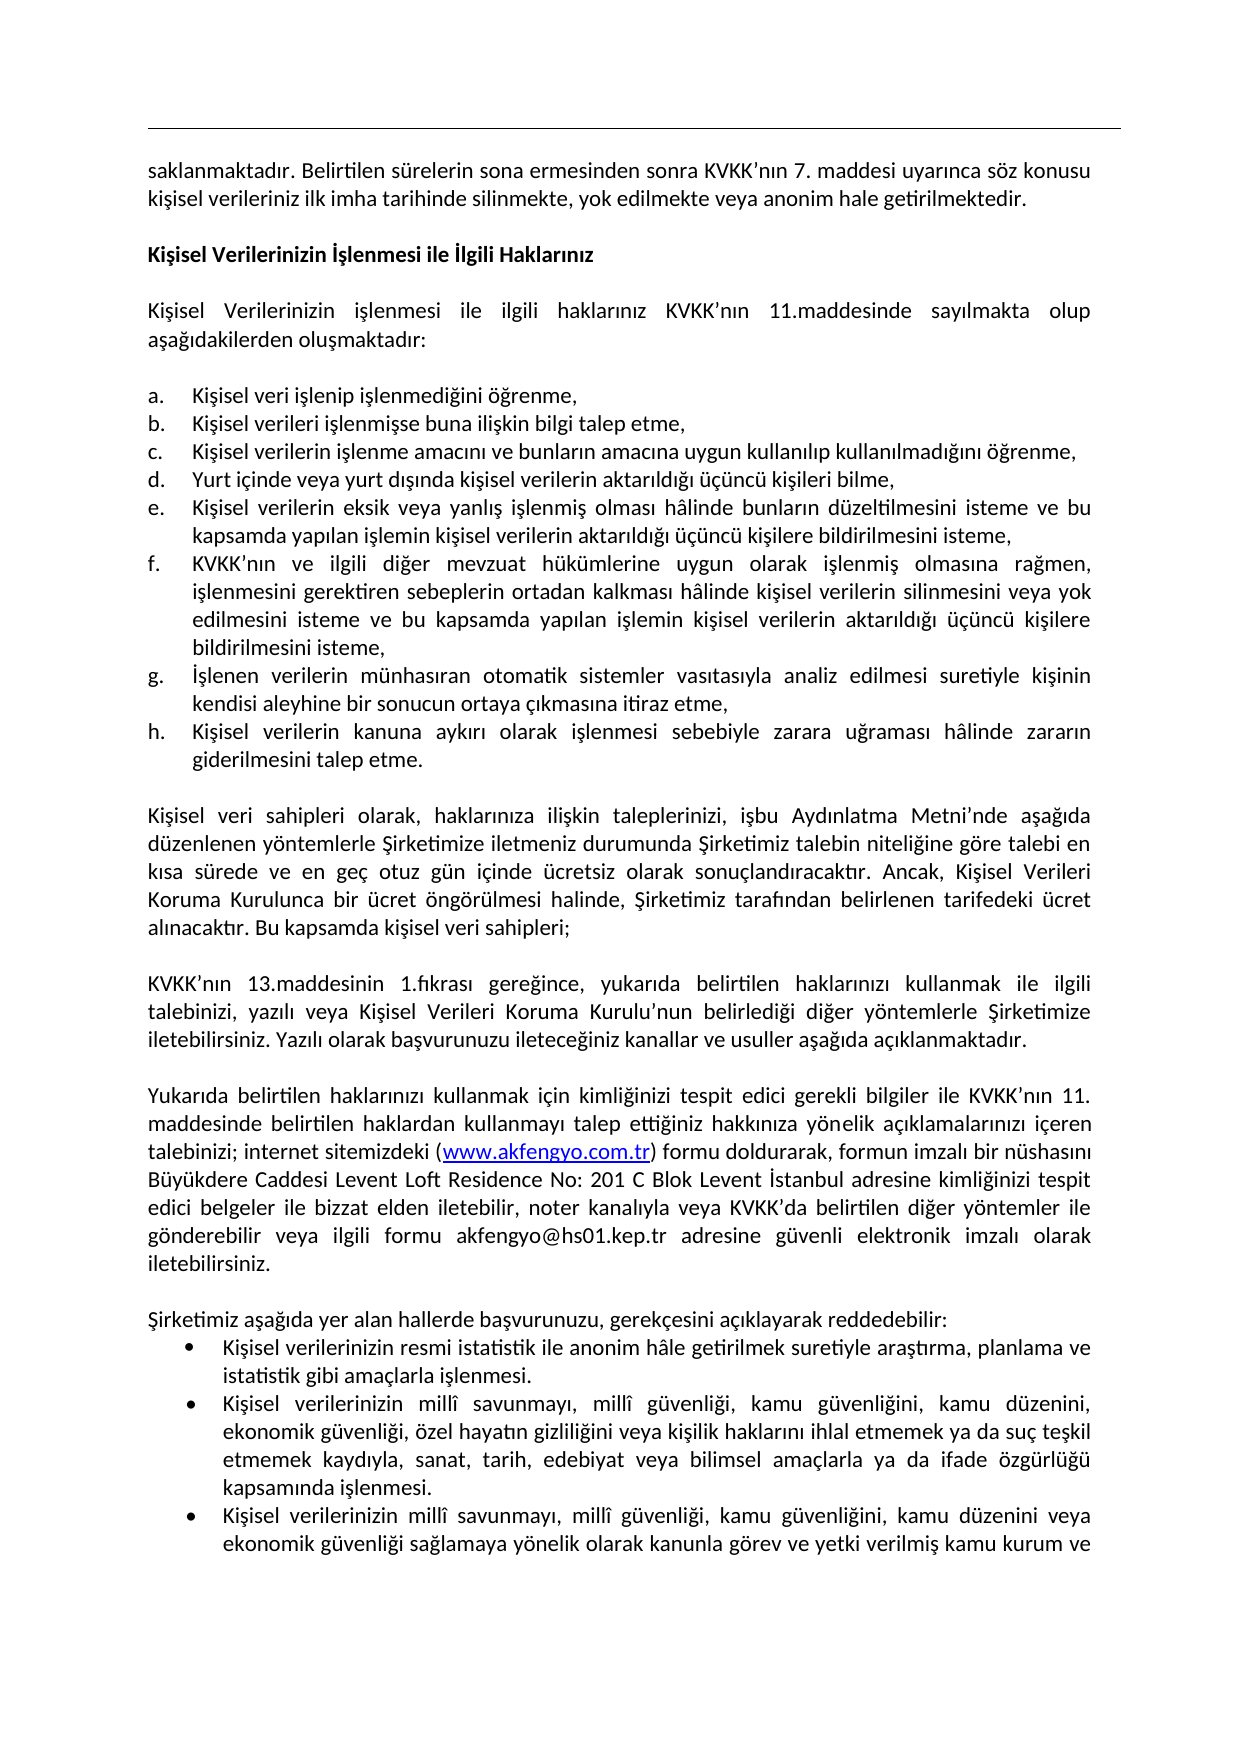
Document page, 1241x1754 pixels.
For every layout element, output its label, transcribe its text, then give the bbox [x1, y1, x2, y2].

list KVKK’nın ve ilgili diğer mevzuat hükümlerine uygun olarak işlenmiş olmasına rağmen, işlenmesini gerektiren sebeplerin ortadan kalkması hâlinde kişisel verilerin silinmesini veya yok edilmesini isteme ve bu kapsamda yapılan işlemin kişisel verilerin aktarıldığı üçüncü kişilere bildirilmesini isteme, [148, 549, 1093, 661]
text KVKK’nın 13.maddesinin 1.fıkrası gereğince, yukarıda belirtilen haklarınızı kullanmak ile ilgili talebinizi, yazılı veya Kişisel Verileri Koruma Kurulu’nun belirlediği diğer yöntemlerle Şirketimize iletebilirsiniz. Yazılı olarak başvurunuzu ileteceğiniz kanallar ve usuller aşağıda açıklanmaktadır. [148, 969, 1093, 1053]
list Kişisel veri işlenip işlenmediğini öğrenme, [148, 381, 1093, 409]
text Yukarıda belirtilen haklarınızı kullanmak için kimliğinizi tespit edici gerekli bilgiler ile KVKK’nın 11. maddesinde belirtilen haklardan kullanmayı talep ettiğiniz hakkınıza yönelik açıklamalarınızı içeren talebinizi; internet sitemizdeki (www.akfengyo.com.tr) formu doldurarak, formun imzalı bir nüshasını Büyükdere Caddesi Levent Loft Residence No: 201 C Blok Levent İstanbul adresine kimliğinizi tespit edici belgeler ile bizzat elden iletebilir, noter kanalıyla veya KVKK’da belirtilen diğer yöntemler ile gönderebilir veya ilgili formu akfengyo@hs01.kep.tr adresine güvenli elektronik imzalı olarak iletebilirsiniz. [148, 1081, 1093, 1277]
list Kişisel verileri işlenmişse buna ilişkin bilgi talep etme, [148, 409, 1093, 437]
text Kişisel Verilerinizin işlenmesi ile ilgili haklarınız KVKK’nın 11.maddesinde sayılmakta olup aşağıdakilerden oluşmaktadır: [148, 297, 1093, 353]
list Kişisel verilerinizin resmi istatistik ile anonim hâle getirilmek suretiyle araştırma, planlama ve istatistik gibi amaçlarla işlenmesi. [185, 1333, 1093, 1389]
text Kişisel veri sahipleri olarak, haklarınıza ilişkin taleplerinizi, işbu Aydınlatma Metni’nde aşağıda düzenlenen yöntemlerle Şirketimize iletmeniz durumunda Şirketimiz talebin niteliğine göre talebi en kısa sürede ve en geç otuz gün içinde ücretsiz olarak sonuçlandıracaktır. Ancak, Kişisel Verileri Koruma Kurulunca bir ücret öngörülmesi halinde, Şirketimiz tarafından belirlenen tarifedeki ücret alınacaktır. Bu kapsamda kişisel veri sahipleri; [148, 801, 1093, 941]
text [148, 157, 1093, 213]
list Kişisel verilerinizin millî savunmayı, millî güvenliği, kamu güvenliğini, kamu düzenini, ekonomik güvenliği, özel hayatın gizliliğini veya kişilik haklarını ihlal etmemek ya da suç teşkil etmemek kaydıyla, sanat, tarih, edebiyat veya bilimsel amaçlarla ya da ifade özgürlüğü kapsamında işlenmesi. [185, 1389, 1093, 1502]
text Şirketimiz aşağıda yer alan hallerde başvurunuzu, gerekçesini açıklayarak reddedebilir: [148, 1305, 1093, 1333]
text Kişisel Verilerinizin İşlenmesi ile İlgili Haklarınız [148, 241, 1093, 269]
list İşlenen verilerin münhasıran otomatik sistemler vasıtasıyla analiz edilmesi suretiyle kişinin kendisi aleyhine bir sonucun ortaya çıkmasına itiraz etme, [148, 661, 1093, 717]
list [185, 1502, 1093, 1558]
list Kişisel verilerin eksik veya yanlış işlenmiş olması hâlinde bunların düzeltilmesini isteme ve bu kapsamda yapılan işlemin kişisel verilerin aktarıldığı üçüncü kişilere bildirilmesini isteme, [148, 493, 1093, 549]
list Yurt içinde veya yurt dışında kişisel verilerin aktarıldığı üçüncü kişileri bilme, [148, 465, 1093, 493]
list Kişisel verilerin kanuna aykırı olarak işlenmesi sebebiyle zarara uğraması hâlinde zararın giderilmesini talep etme. [148, 717, 1093, 773]
list Kişisel verilerin işlenme amacını ve bunların amacına uygun kullanılıp kullanılmadığını öğrenme, [148, 437, 1093, 465]
